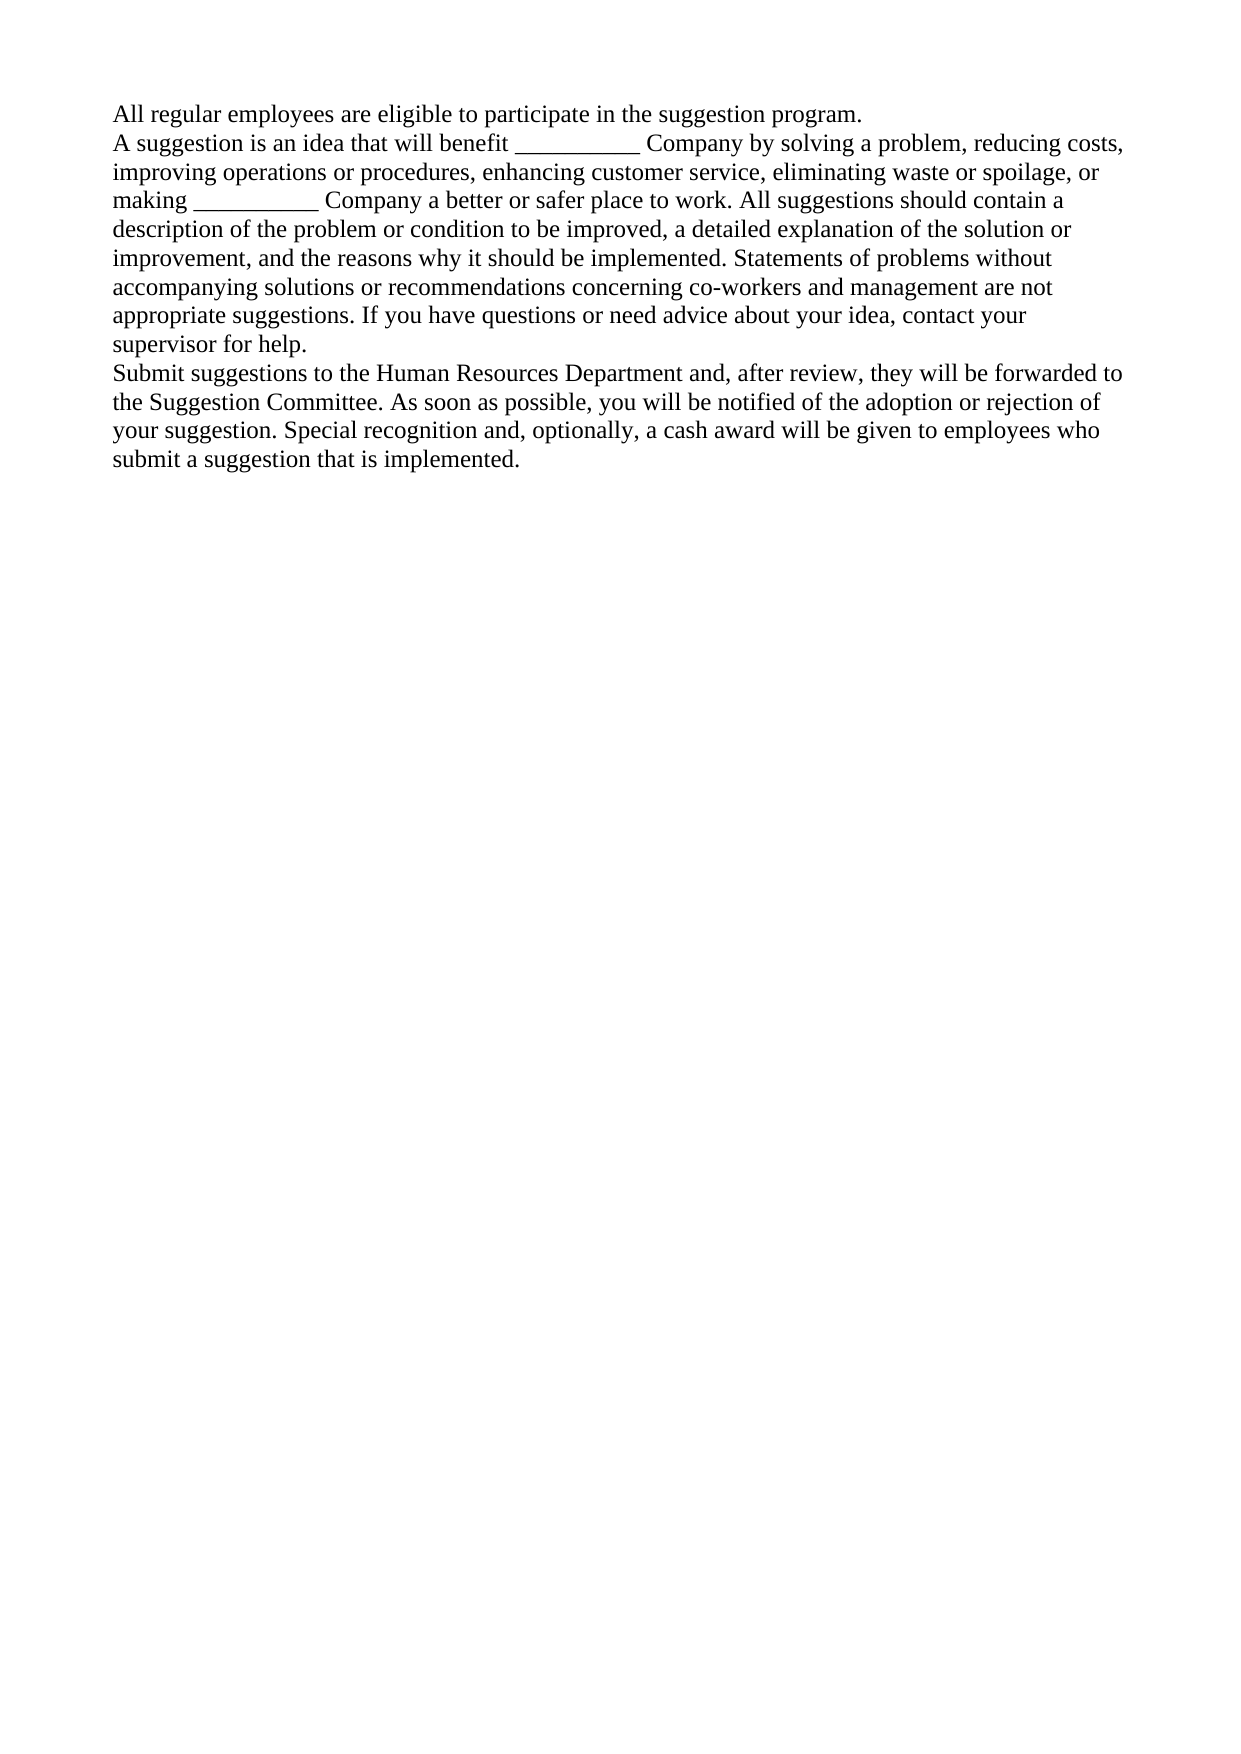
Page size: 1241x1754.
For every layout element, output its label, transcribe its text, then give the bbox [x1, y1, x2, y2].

text All regular employees are eligible to participate in the suggestion program. [112, 99, 1128, 128]
text Submit suggestions to the Human Resources Department and, after review, they will be forwarded to the Suggestion Committee. As soon as possible, you will be notified of the adoption or rejection of your suggestion. Special recognition and, optionally, a cash award will be given to employees who submit a suggestion that is implemented. [112, 358, 1128, 473]
text A suggestion is an idea that will benefit __________ Company by solving a problem, reducing costs, improving operations or procedures, enhancing customer service, eliminating waste or spoilage, or making __________ Company a better or safer place to work. All suggestions should contain a description of the problem or condition to be improved, a detailed explanation of the solution or improvement, and the reasons why it should be implemented. Statements of problems without accompanying solutions or recommendations concerning co-workers and management are not appropriate suggestions. If you have questions or need advice about your idea, contact your supervisor for help. [112, 128, 1128, 358]
